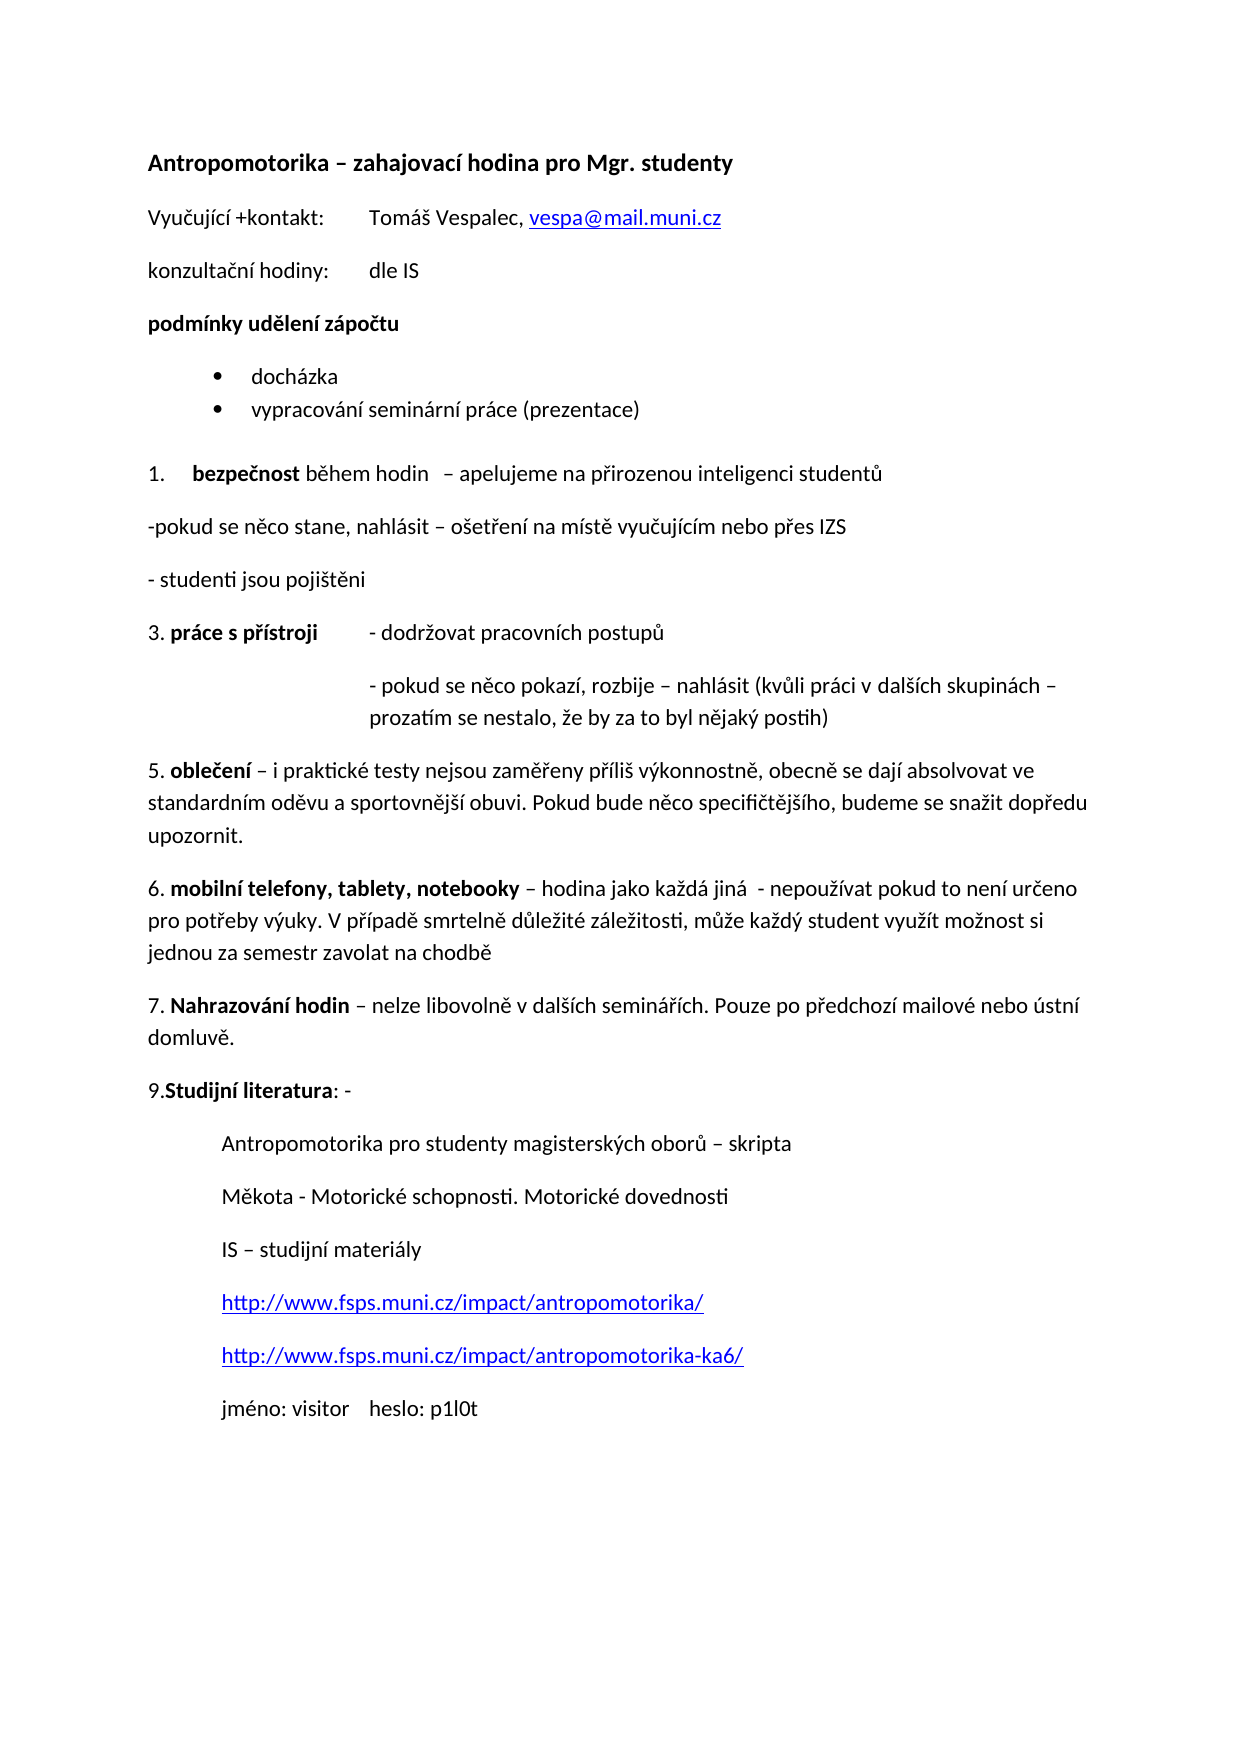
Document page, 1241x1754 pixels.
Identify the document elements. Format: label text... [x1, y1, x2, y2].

text - pokud se něco pokazí, rozbije – nahlásit (kvůli práci v dalších skupinách – prozatím se nestalo, že by za to byl nějaký postih) [148, 671, 1093, 731]
text http://www.fsps.muni.cz/impact/antropomotorika-ka6/ [148, 1341, 1093, 1369]
text http://www.fsps.muni.cz/impact/antropomotorika/ [148, 1288, 1093, 1316]
text 6. mobilní telefony, tablety, notebooky – hodina jako každá jiná - nepoužívat pokud to není určeno pro potřeby výuky. V případě smrtelně důležité záležitosti, může každý student využít možnost si jednou za semestr zavolat na chodbě [148, 874, 1093, 966]
text 5. oblečení – i praktické testy nejsou zaměřeny příliš výkonnostně, obecně se dají absolvovat ve standardním oděvu a sportovnější obuvi. Pokud bude něco specifičtějšího, budeme se snažit dopředu upozornit. [148, 756, 1093, 849]
text -pokud se něco stane, nahlásit – ošetření na místě vyučujícím nebo přes IZS [148, 512, 1093, 540]
text IS – studijní materiály [148, 1235, 1093, 1263]
text Měkota - Motorické schopnosti. Motorické dovednosti [148, 1182, 1093, 1210]
text 3. práce s přístroji - dodržovat pracovních postupů [148, 618, 1093, 646]
text Vyučující +kontakt: Tomáš Vespalec, vespa@mail.muni.cz [148, 203, 1093, 231]
text - studenti jsou pojištěni [148, 565, 1093, 593]
text 9.Studijní literatura: - [148, 1076, 1093, 1104]
text Antropomotorika pro studenty magisterských oborů – skripta [148, 1129, 1093, 1157]
list docházka [213, 362, 1093, 391]
text podmínky udělení zápočtu [148, 309, 1093, 337]
text jméno: visitor heslo: p1l0t [148, 1394, 1093, 1422]
text 7. Nahrazování hodin – nelze libovolně v dalších seminářích. Pouze po předchozí mailové nebo ústní domluvě. [148, 991, 1093, 1051]
text Antropomotorika – zahajovací hodina pro Mgr. studenty [148, 148, 1093, 178]
list vypracování seminární práce (prezentace) [213, 395, 1093, 423]
list bezpečnost během hodin – apelujeme na přirozenou inteligenci studentů [148, 459, 1093, 487]
text konzultační hodiny: dle IS [148, 256, 1093, 284]
